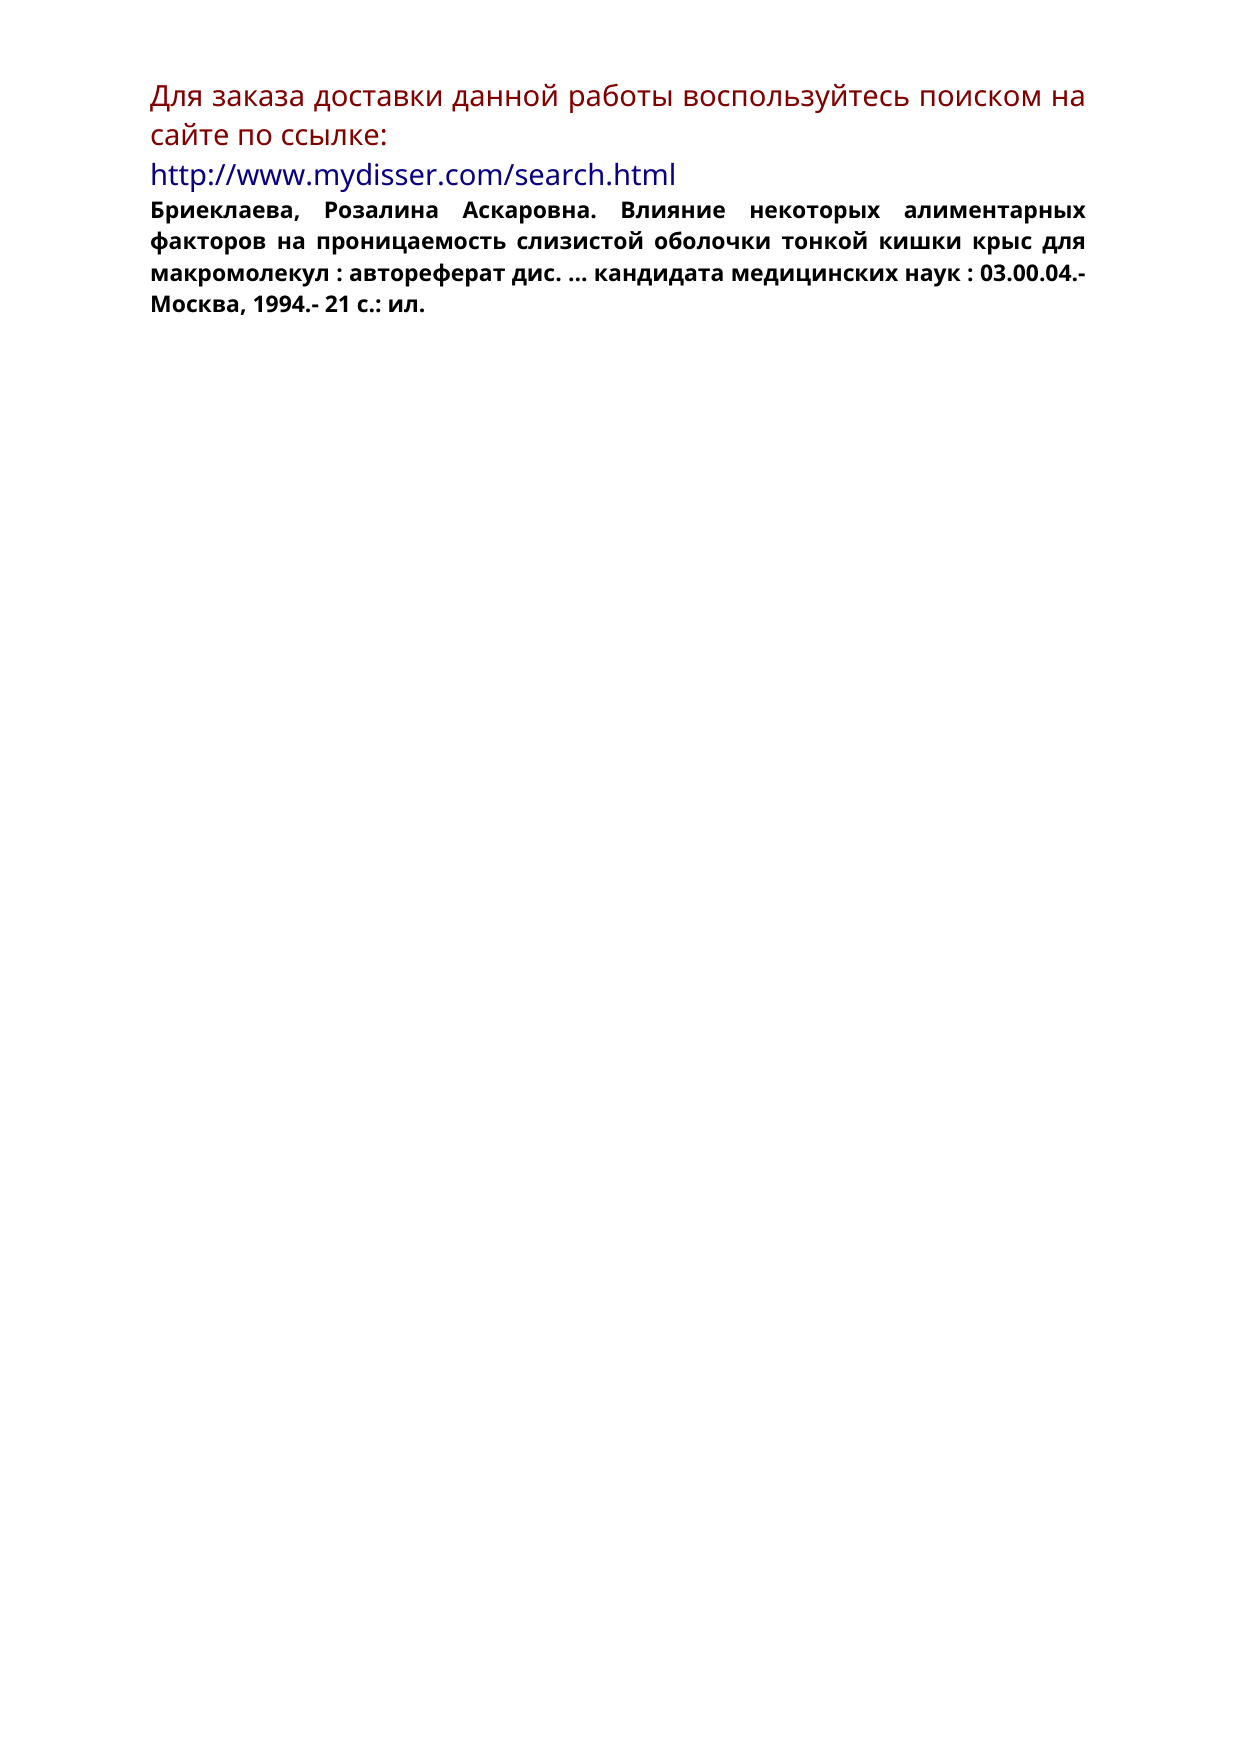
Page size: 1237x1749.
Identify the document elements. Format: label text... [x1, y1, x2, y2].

text Бриеклаева, Розалина Аскаровна. Влияние некоторых алиментарных факторов на проницаемость слизистой оболочки тонкой кишки крыс для макромолекул : автореферат дис. ... кандидата медицинских наук : 03.00.04.- Москва, 1994.- 21 с.: ил. [150, 194, 1086, 319]
